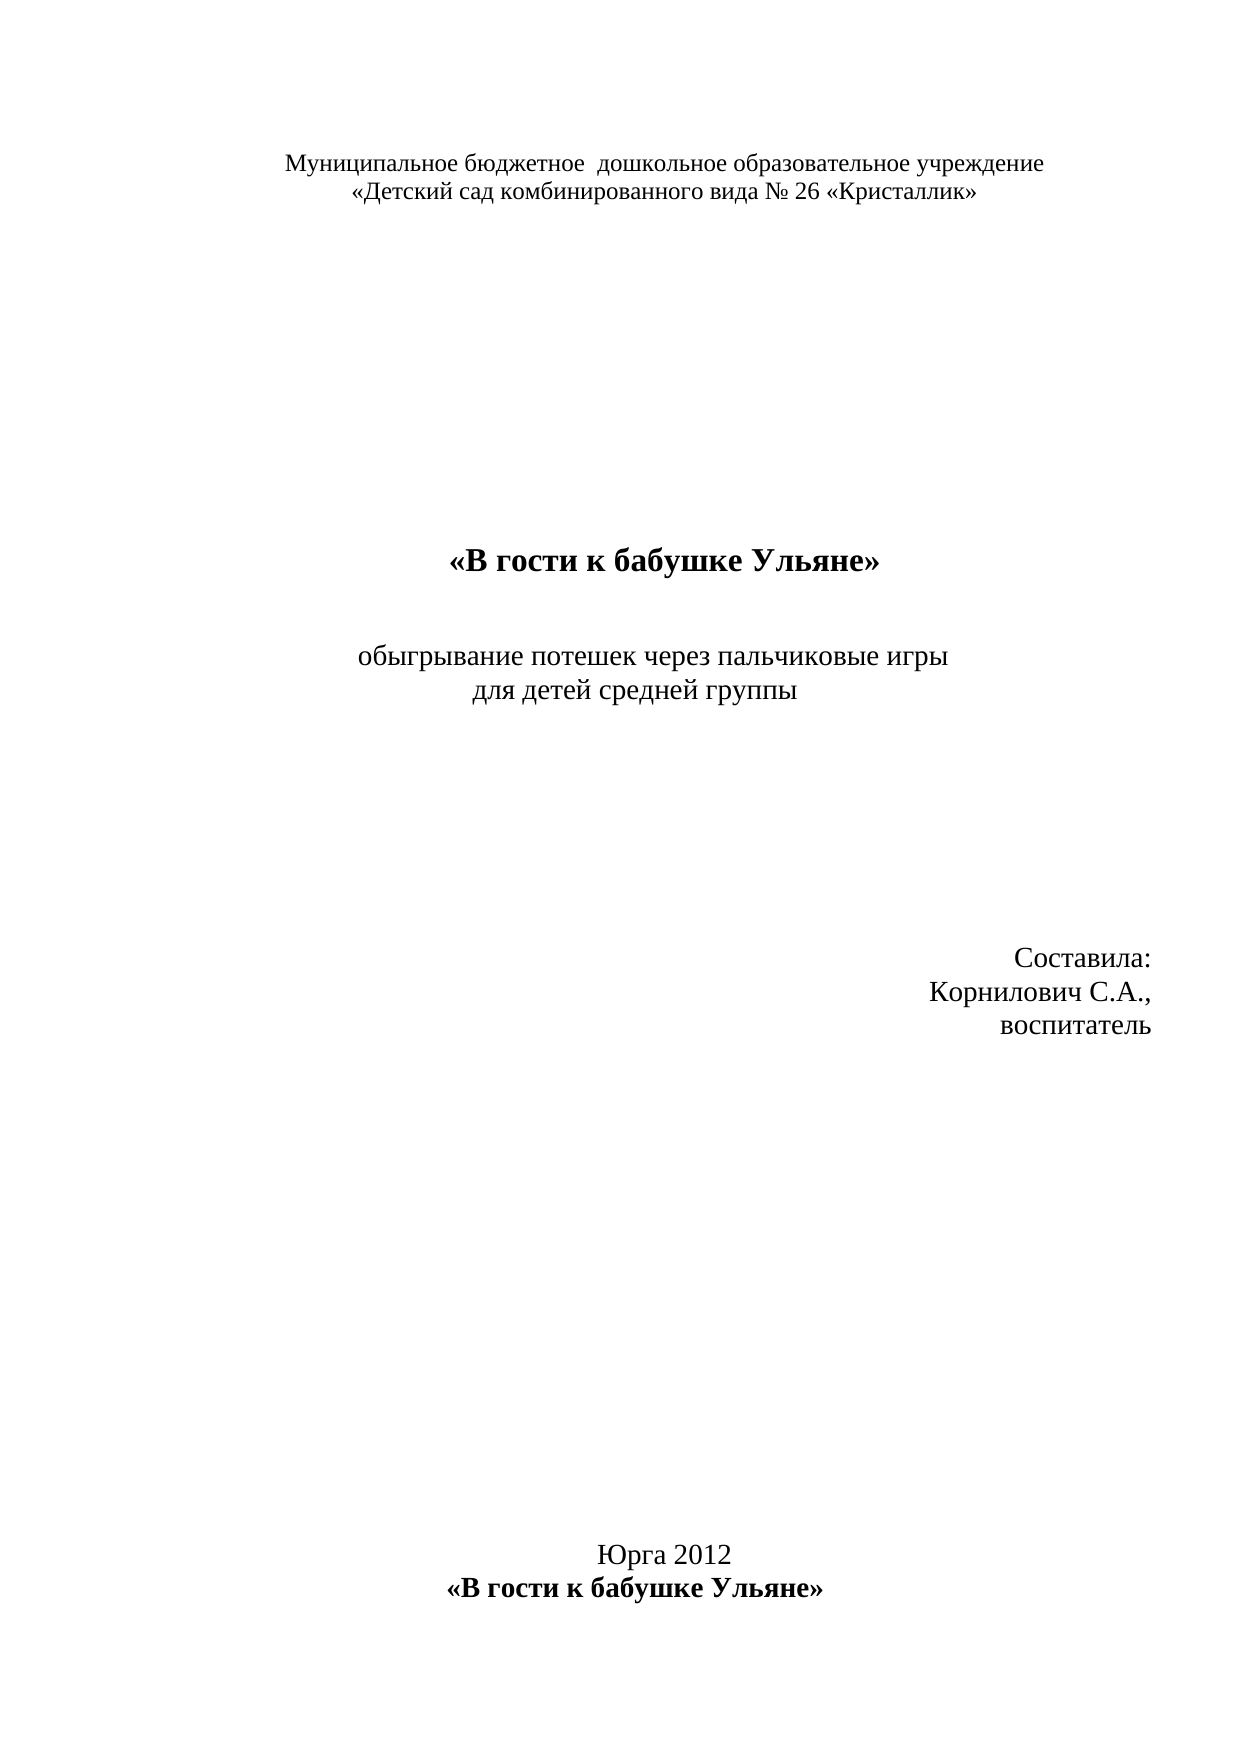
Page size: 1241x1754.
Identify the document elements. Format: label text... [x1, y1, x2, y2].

text «В гости к бабушке Ульяне» [118, 1570, 1152, 1604]
text для детей средней группы [118, 672, 1152, 705]
text обыгрывание потешек через пальчиковые игры [118, 638, 1152, 672]
text «В гости к бабушке Ульяне» [177, 541, 1152, 579]
text воспитатель [177, 1007, 1152, 1041]
text Корнилович С.А., [177, 974, 1152, 1007]
text Составила: [177, 940, 1152, 974]
text «Детский сад комбинированного вида № 26 «Кристаллик» [177, 176, 1152, 205]
text Юрга 2012 [177, 1537, 1152, 1570]
text Муниципальное бюджетное дошкольное образовательное учреждение [177, 148, 1152, 176]
